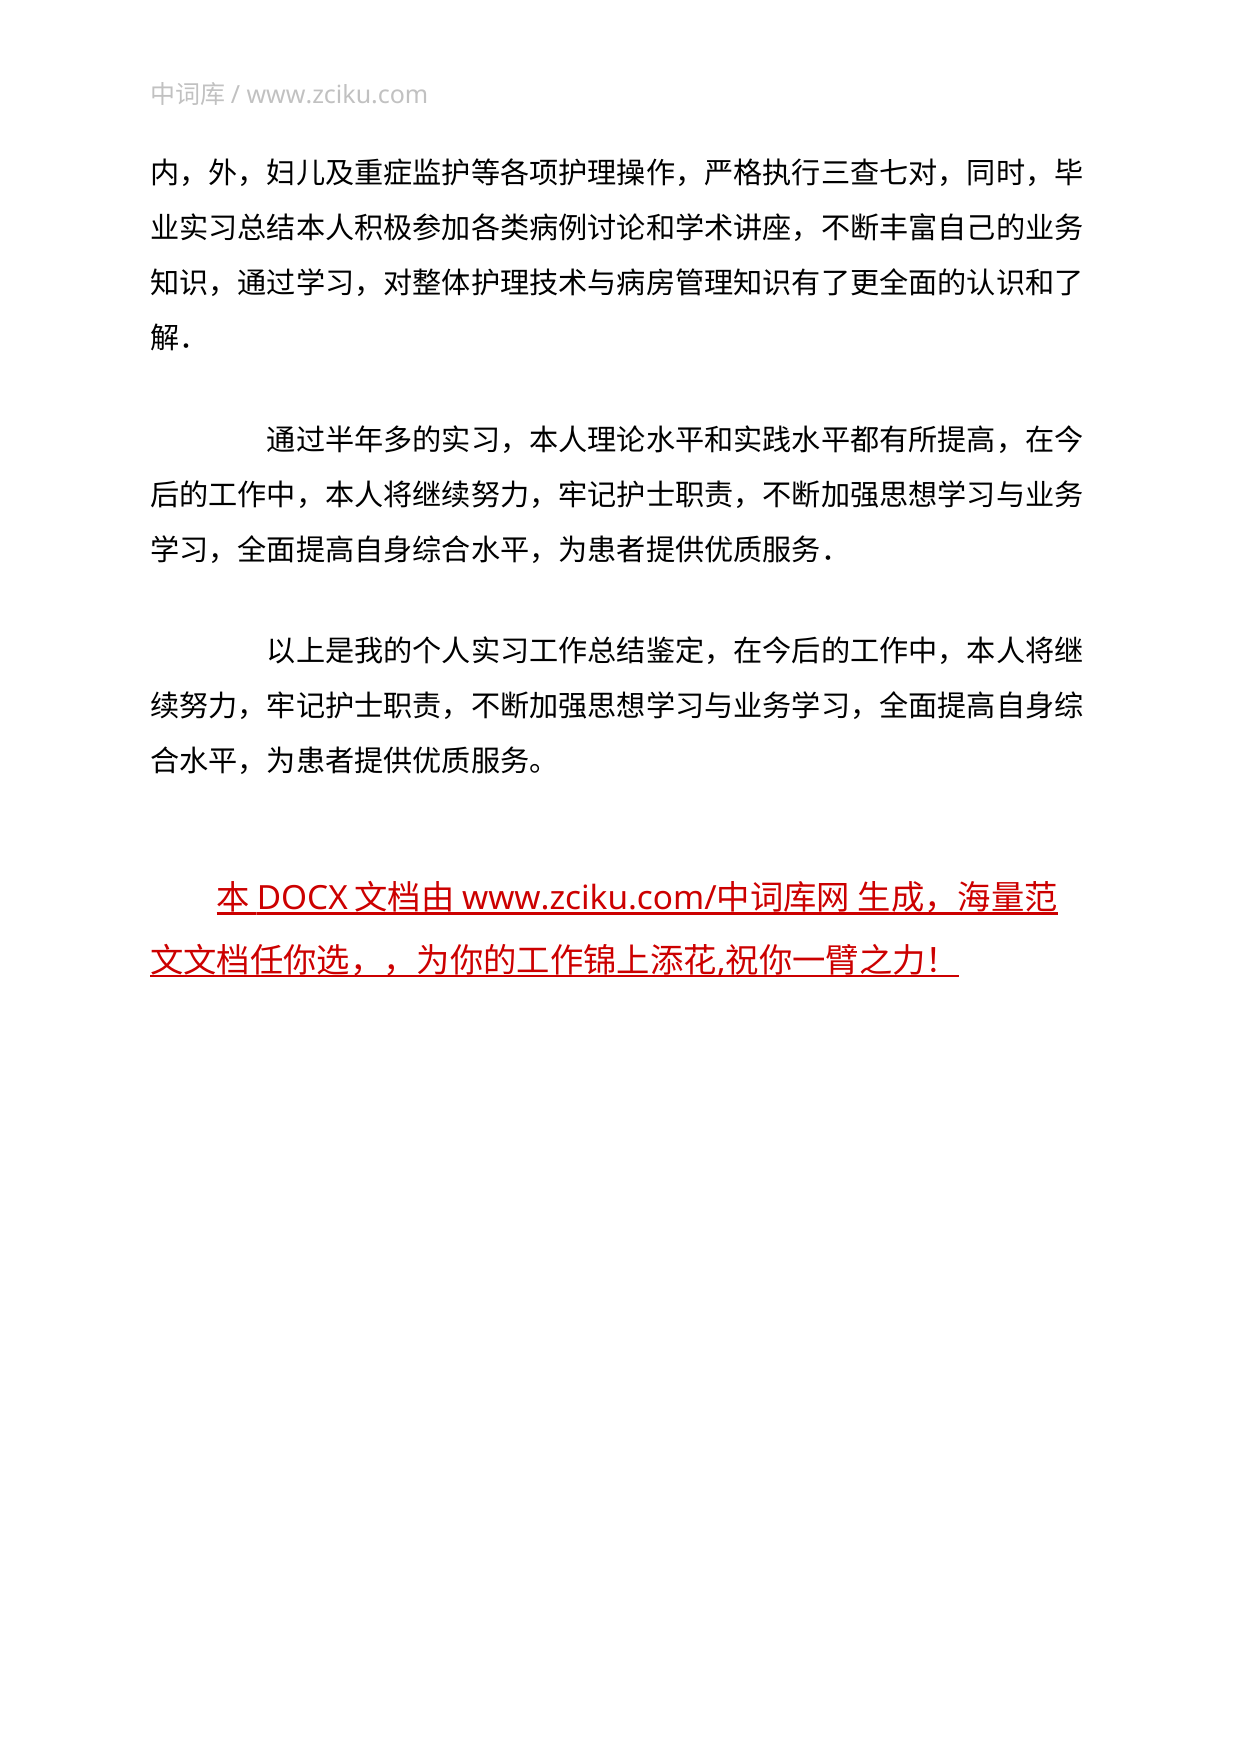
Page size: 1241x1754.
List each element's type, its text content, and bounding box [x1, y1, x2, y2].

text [150, 150, 1090, 357]
text 通过半年多的实习，本人理论水平和实践水平都有所提高，在今后的工作中，本人将继续努力，牢记护士职责，不断加强思想学习与业务学习，全面提高自身综合水平，为患者提供优质服务． [150, 416, 1090, 568]
text 本DOCX文档由 www.zciku.com/中词库网 生成，海量范文文档任你选，，为你的工作锦上添花,祝你一臂之力！ [150, 871, 1090, 982]
text 以上是我的个人实习工作总结鉴定，在今后的工作中，本人将继续努力，牢记护士职责，不断加强思想学习与业务学习，全面提高自身综合水平，为患者提供优质服务。 [150, 628, 1090, 780]
